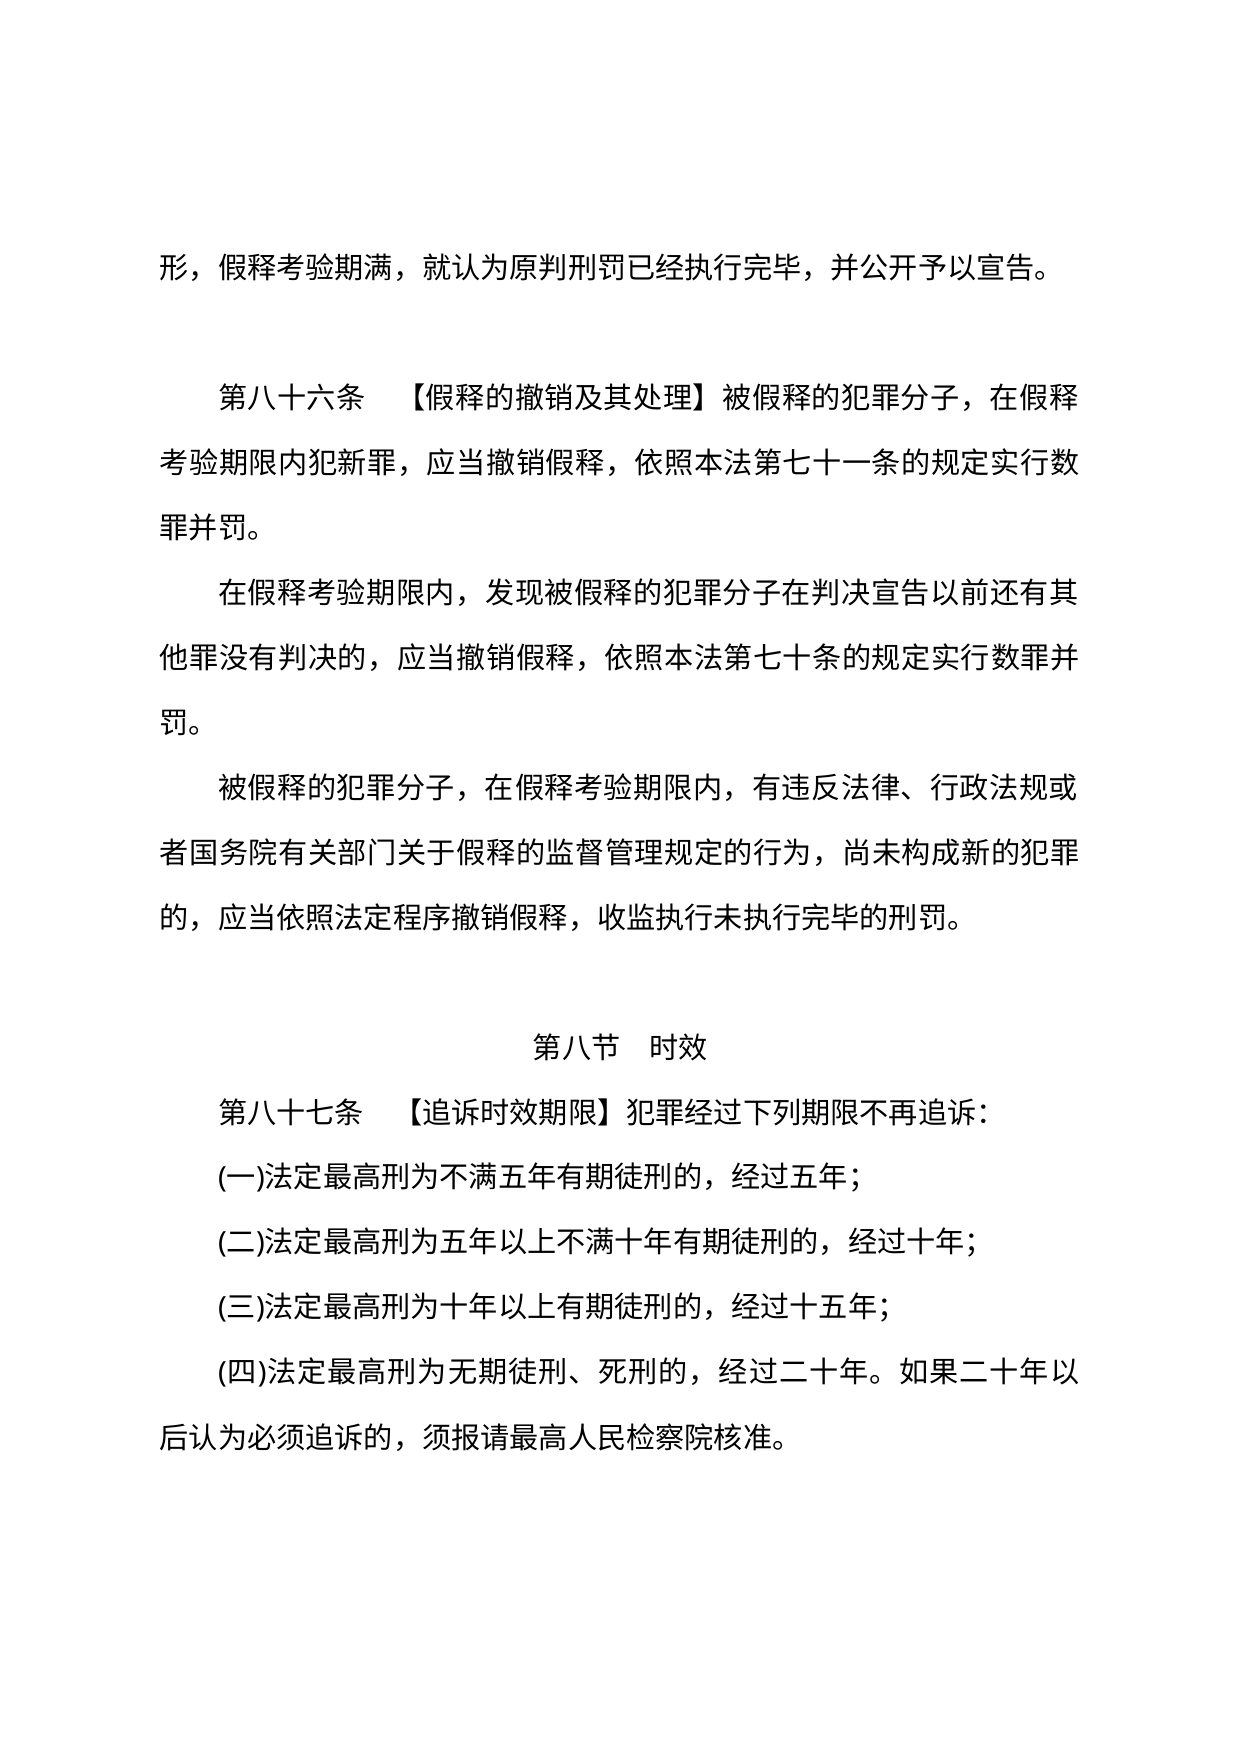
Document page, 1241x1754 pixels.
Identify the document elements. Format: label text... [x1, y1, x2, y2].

text (三)法定最高刑为十年以上有期徒刑的，经过十五年； [159, 1273, 1081, 1338]
text 第八节 时效 [159, 1013, 1081, 1078]
text (二)法定最高刑为五年以上不满十年有期徒刑的，经过十年； [159, 1208, 1081, 1273]
text (一)法定最高刑为不满五年有期徒刑的，经过五年； [159, 1143, 1081, 1208]
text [159, 233, 1081, 298]
text 被假释的犯罪分子，在假释考验期限内，有违反法律、行政法规或者国务院有关部门关于假释的监督管理规定的行为，尚未构成新的犯罪的，应当依照法定程序撤销假释，收监执行未执行完毕的刑罚。 [159, 753, 1081, 948]
text 第八十七条 【追诉时效期限】犯罪经过下列期限不再追诉： [159, 1078, 1081, 1143]
text 在假释考验期限内，发现被假释的犯罪分子在判决宣告以前还有其他罪没有判决的，应当撤销假释，依照本法第七十条的规定实行数罪并罚。 [159, 558, 1081, 753]
text (四)法定最高刑为无期徒刑、死刑的，经过二十年。如果二十年以后认为必须追诉的，须报请最高人民检察院核准。 [159, 1338, 1081, 1468]
text 第八十六条 【假释的撤销及其处理】被假释的犯罪分子，在假释考验期限内犯新罪，应当撤销假释，依照本法第七十一条的规定实行数罪并罚。 [159, 363, 1081, 558]
